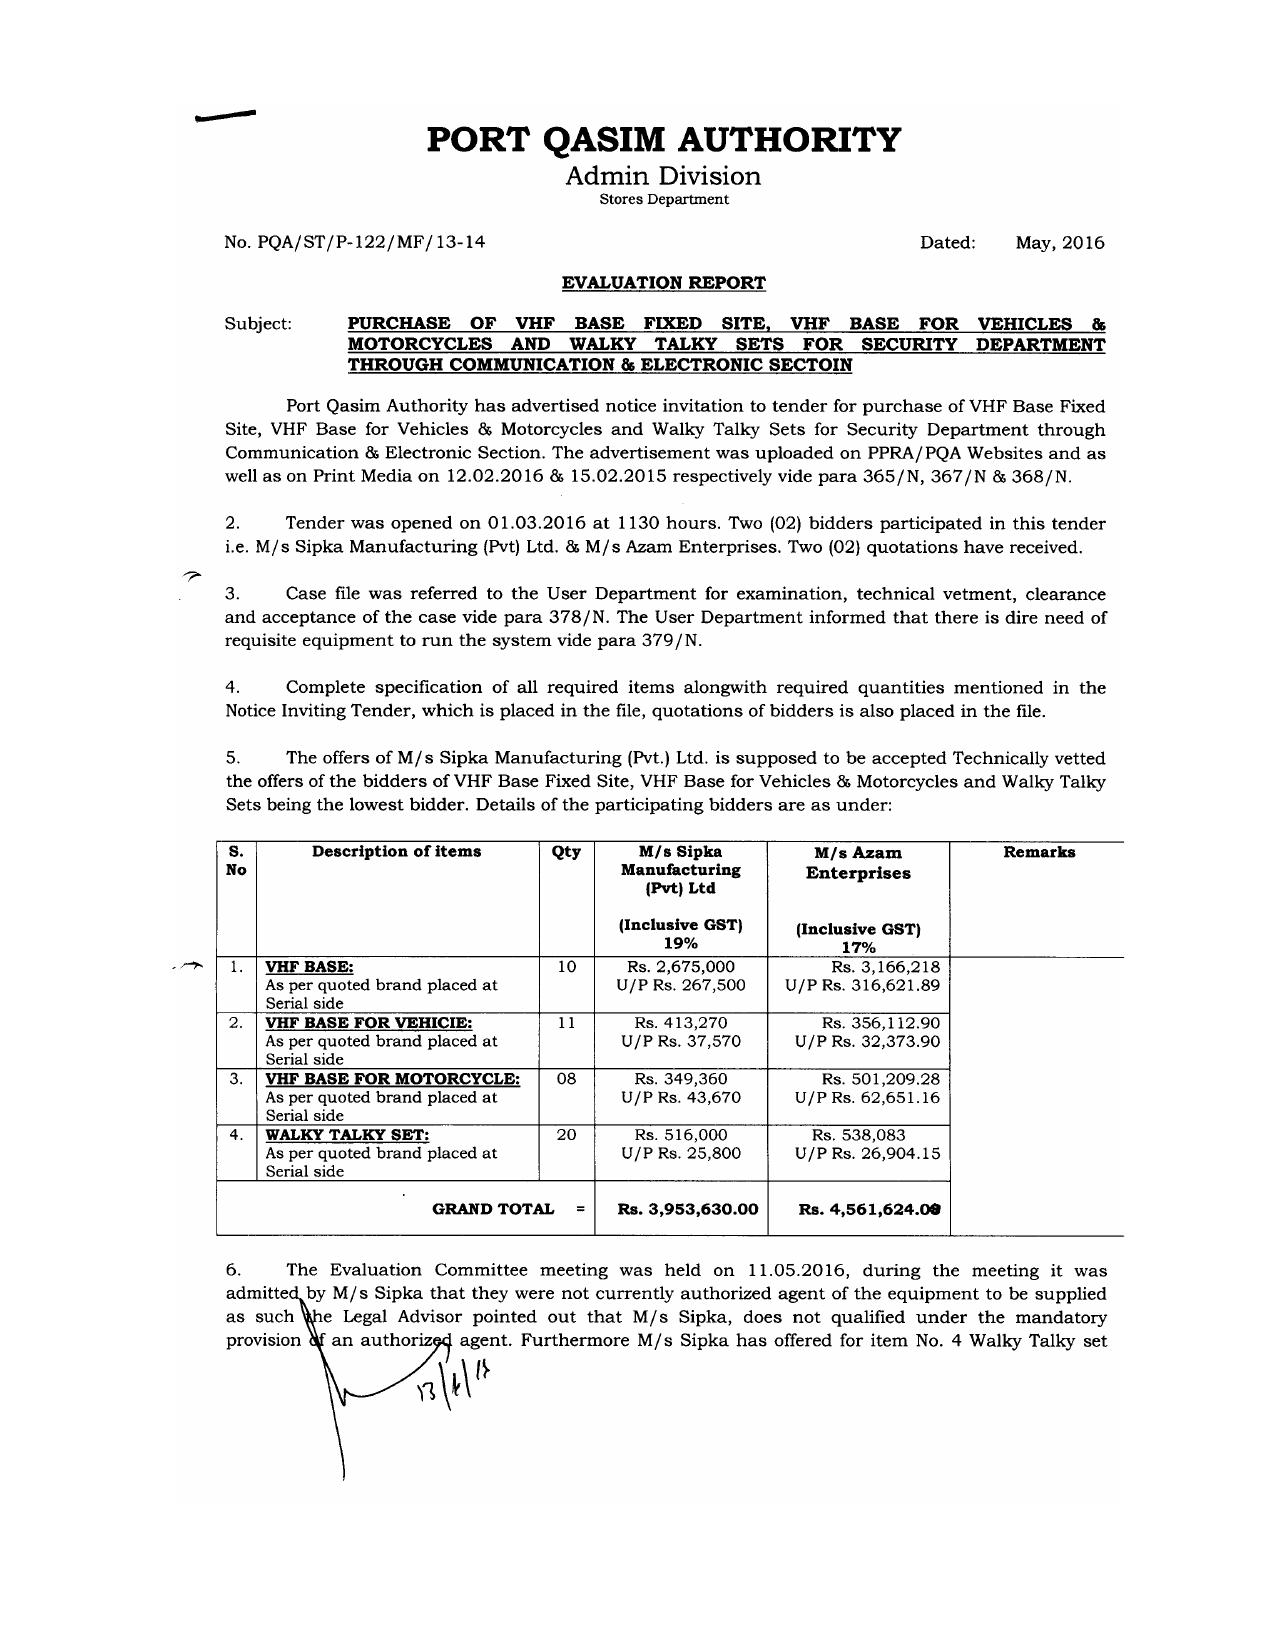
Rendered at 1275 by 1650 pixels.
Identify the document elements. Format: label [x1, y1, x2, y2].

picture [169, 98, 1125, 1506]
